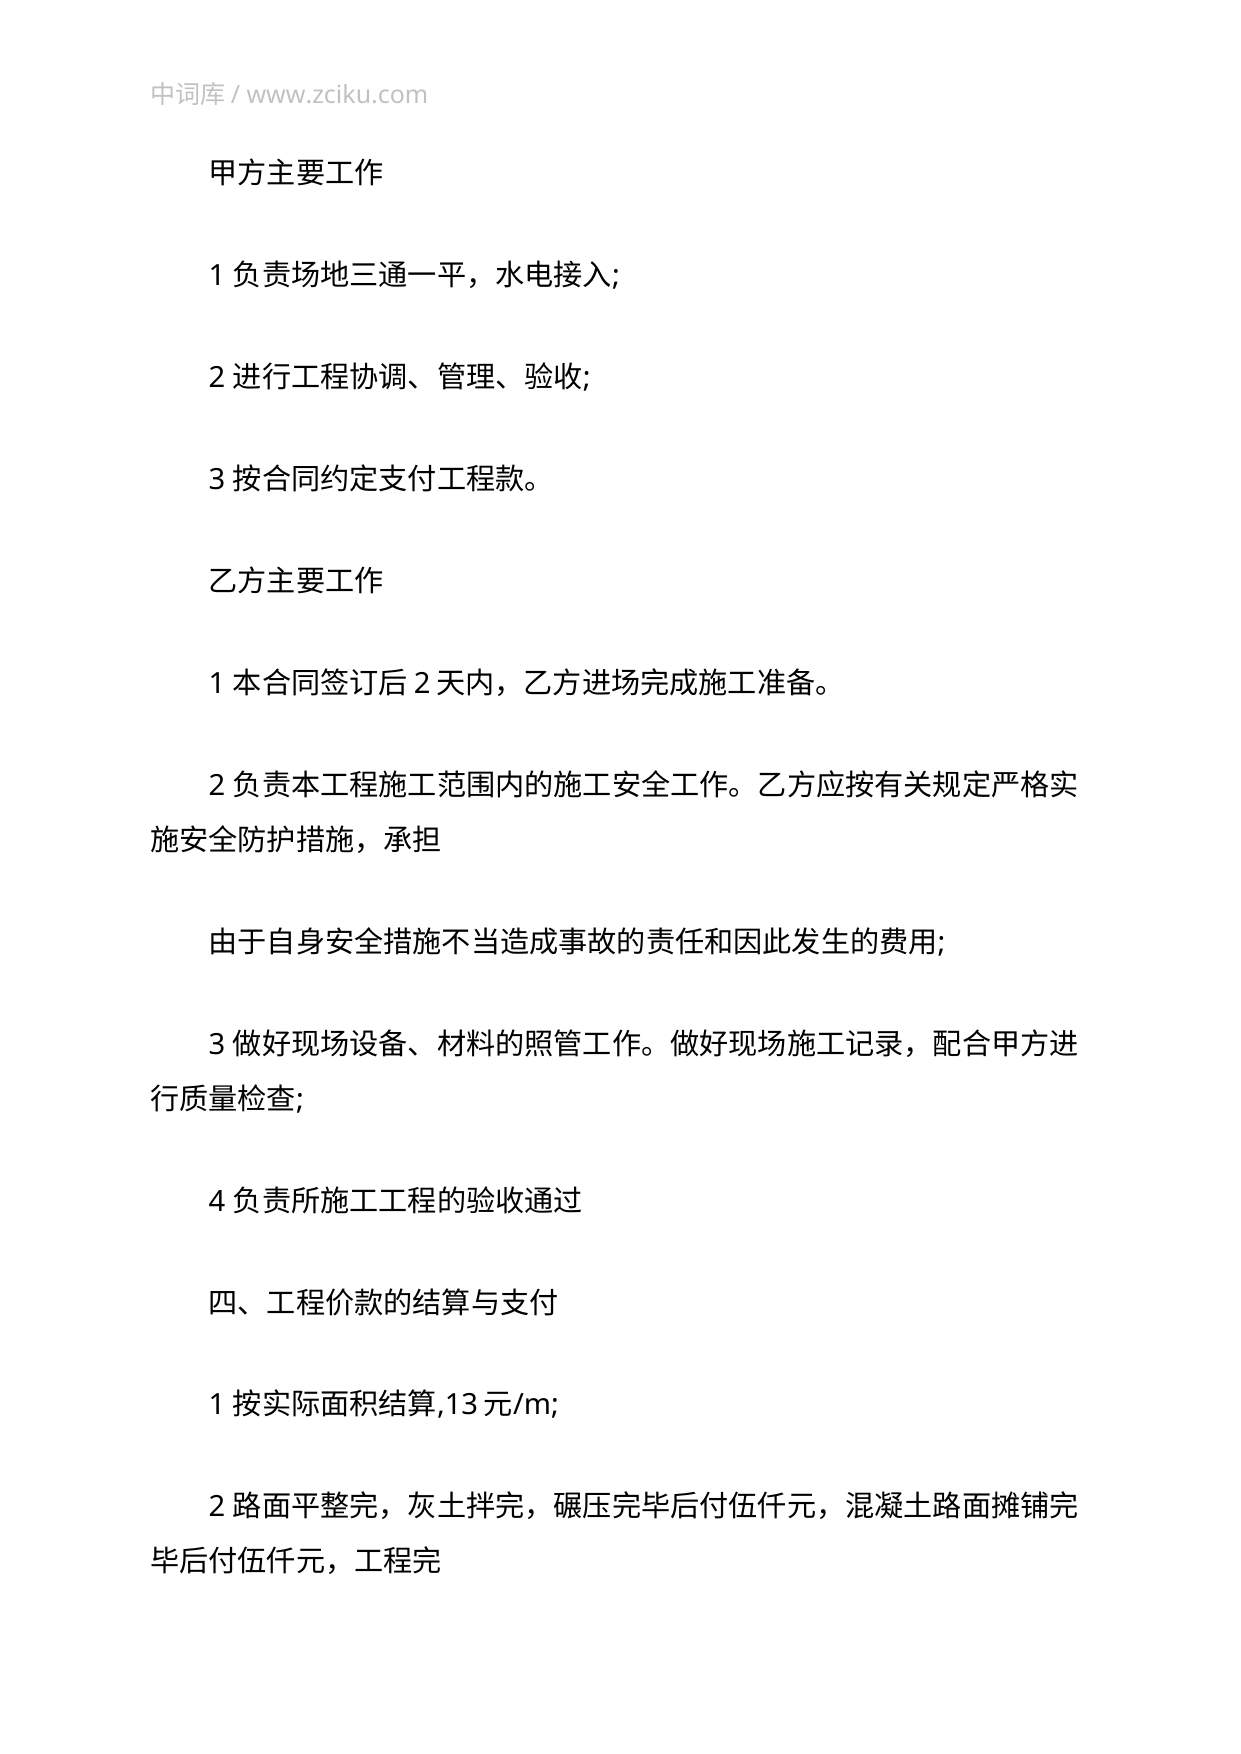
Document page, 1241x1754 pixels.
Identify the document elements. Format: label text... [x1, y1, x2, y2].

text 1 按实际面积结算,13元/m; [150, 1381, 1090, 1423]
text 2 负责本工程施工范围内的施工安全工作。乙方应按有关规定严格实施安全防护措施，承担 [150, 761, 1090, 859]
text 四、工程价款的结算与支付 [150, 1279, 1090, 1321]
text 3 按合同约定支付工程款。 [150, 456, 1090, 498]
text 乙方主要工作 [150, 558, 1090, 600]
text 3 做好现场设备、材料的照管工作。做好现场施工记录，配合甲方进行质量检查; [150, 1020, 1090, 1118]
text 由于自身安全措施不当造成事故的责任和因此发生的费用; [150, 918, 1090, 961]
text 甲方主要工作 [150, 150, 1090, 192]
text 4 负责所施工工程的验收通过 [150, 1177, 1090, 1219]
text 2 进行工程协调、管理、验收; [150, 354, 1090, 396]
text 1 本合同签订后2天内，乙方进场完成施工准备。 [150, 659, 1090, 702]
text 2 路面平整完，灰土拌完，碾压完毕后付伍仟元，混凝土路面摊铺完毕后付伍仟元，工程完 [150, 1483, 1090, 1580]
text 1 负责场地三通一平，水电接入; [150, 252, 1090, 294]
